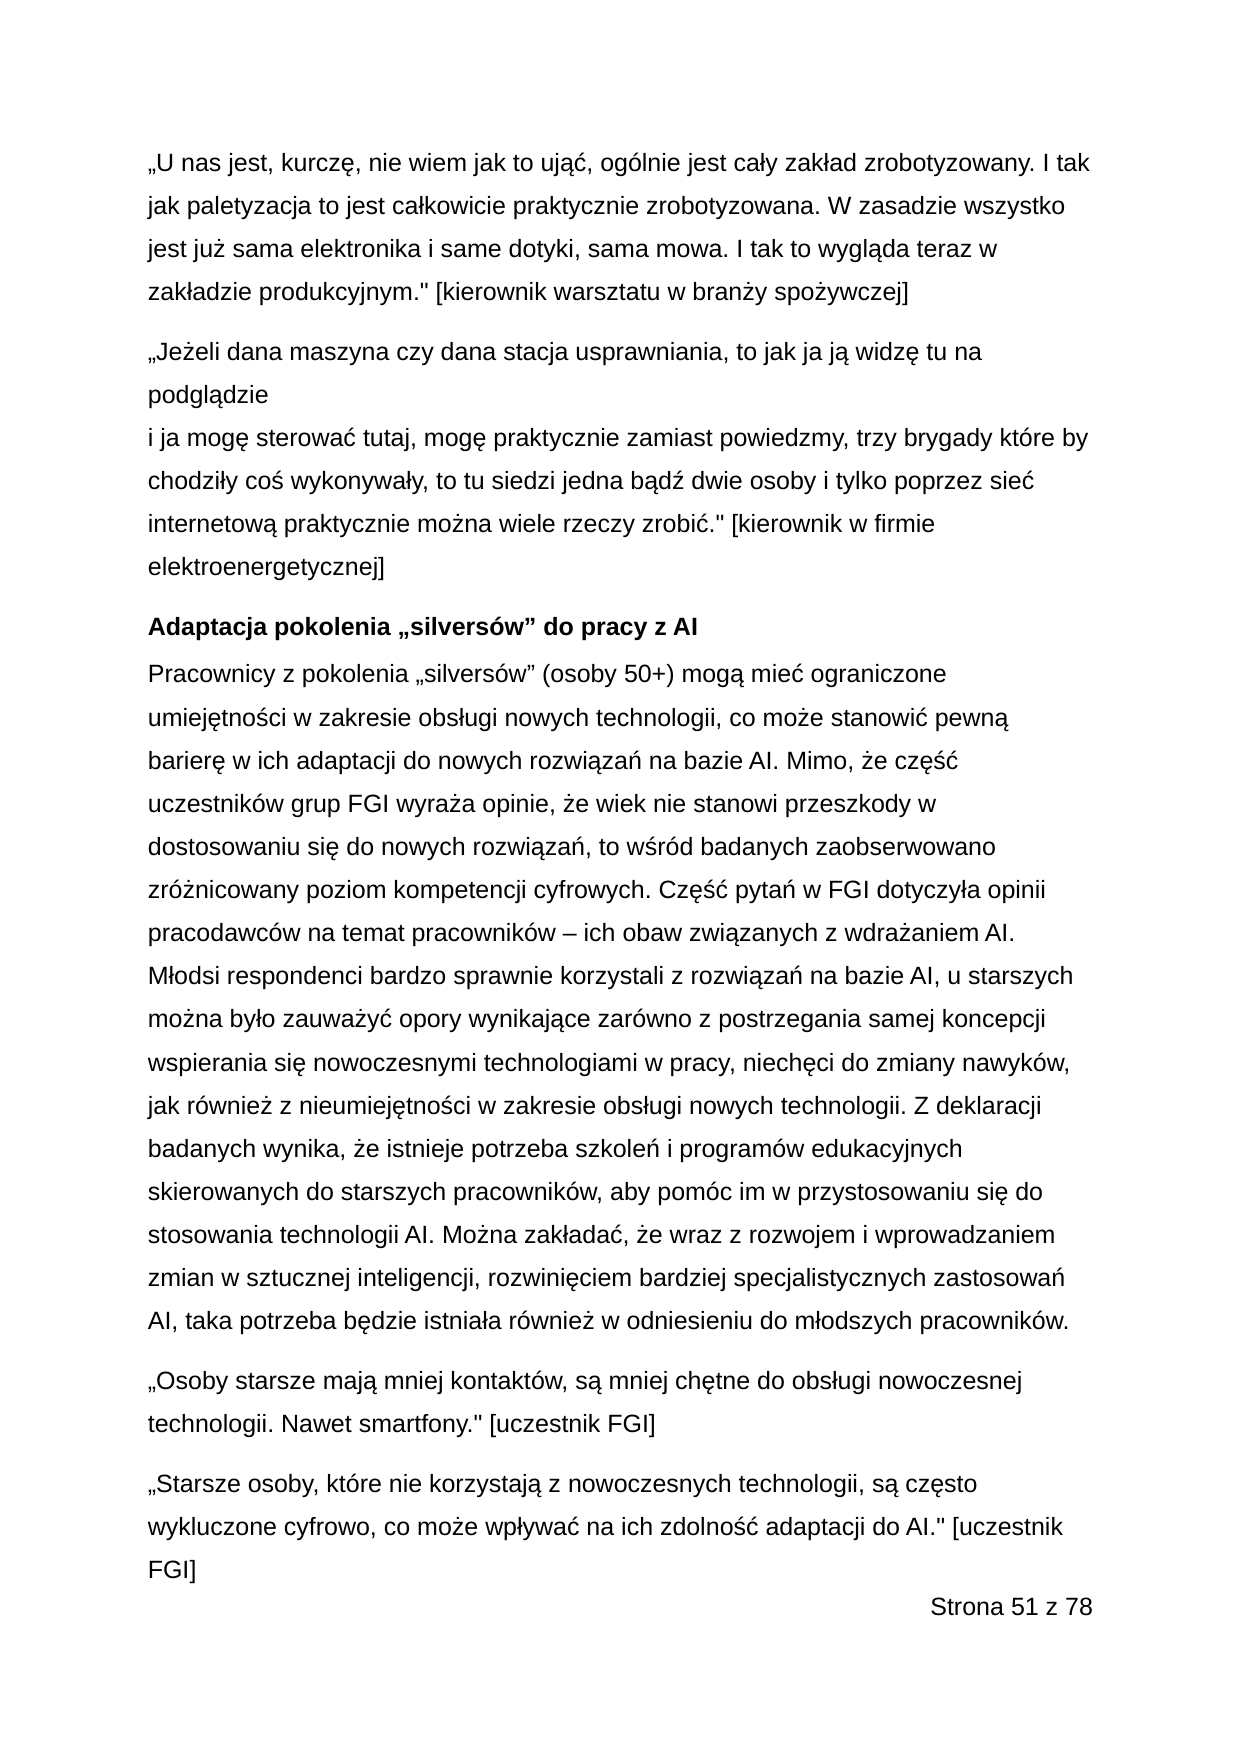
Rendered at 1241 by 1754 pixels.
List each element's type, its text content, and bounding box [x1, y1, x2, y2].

text „Starsze osoby, które nie korzystają z nowoczesnych technologii, są często wykluczone cyfrowo, co może wpływać na ich zdolność adaptacji do AI." [uczestnik FGI] [148, 1469, 1093, 1584]
text Pracownicy z pokolenia „silversów” (osoby 50+) mogą mieć ograniczone umiejętności w zakresie obsługi nowych technologii, co może stanowić pewną barierę w ich adaptacji do nowych rozwiązań na bazie AI. Mimo, że część uczestników grup FGI wyraża opinie, że wiek nie stanowi przeszkody w dostosowaniu się do nowych rozwiązań, to wśród badanych zaobserwowano zróżnicowany poziom kompetencji cyfrowych. Część pytań w FGI dotyczyła opinii pracodawców na temat pracowników – ich obaw związanych z wdrażaniem AI. Młodsi respondenci bardzo sprawnie korzystali z rozwiązań na bazie AI, u starszych można było zauważyć opory wynikające zarówno z postrzegania samej koncepcji wspierania się nowoczesnymi technologiami w pracy, niechęci do zmiany nawyków, jak również z nieumiejętności w zakresie obsługi nowych technologii. Z deklaracji badanych wynika, że istnieje potrzeba szkoleń i programów edukacyjnych skierowanych do starszych pracowników, aby pomóc im w przystosowaniu się do stosowania technologii AI. Można zakładać, że wraz z rozwojem i wprowadzaniem zmian w sztucznej inteligencji, rozwinięciem bardziej specjalistycznych zastosowań AI, taka potrzeba będzie istniała również w odniesieniu do młodszych pracowników. [148, 659, 1093, 1335]
text „Osoby starsze mają mniej kontaktów, są mniej chętne do obsługi nowoczesnej technologii. Nawet smartfony." [uczestnik FGI] [148, 1366, 1093, 1438]
subtitle Adaptacja pokolenia „silversów” do pracy z AI [148, 612, 1093, 641]
text „Jeżeli dana maszyna czy dana stacja usprawniania, to jak ja ją widzę tu na podglądzie i ja mogę sterować tutaj, mogę praktycznie zamiast powiedzmy, trzy brygady które by chodziły coś wykonywały, to tu siedzi jedna bądź dwie osoby i tylko poprzez sieć internetową praktycznie można wiele rzeczy zrobić." [kierownik w firmie elektroenergetycznej] [148, 337, 1093, 581]
text „U nas jest, kurczę, nie wiem jak to ująć, ogólnie jest cały zakład zrobotyzowany. I tak jak paletyzacja to jest całkowicie praktycznie zrobotyzowana. W zasadzie wszystko jest już sama elektronika i same dotyki, sama mowa. I tak to wygląda teraz w zakładzie produkcyjnym." [kierownik warsztatu w branży spożywczej] [148, 148, 1093, 306]
